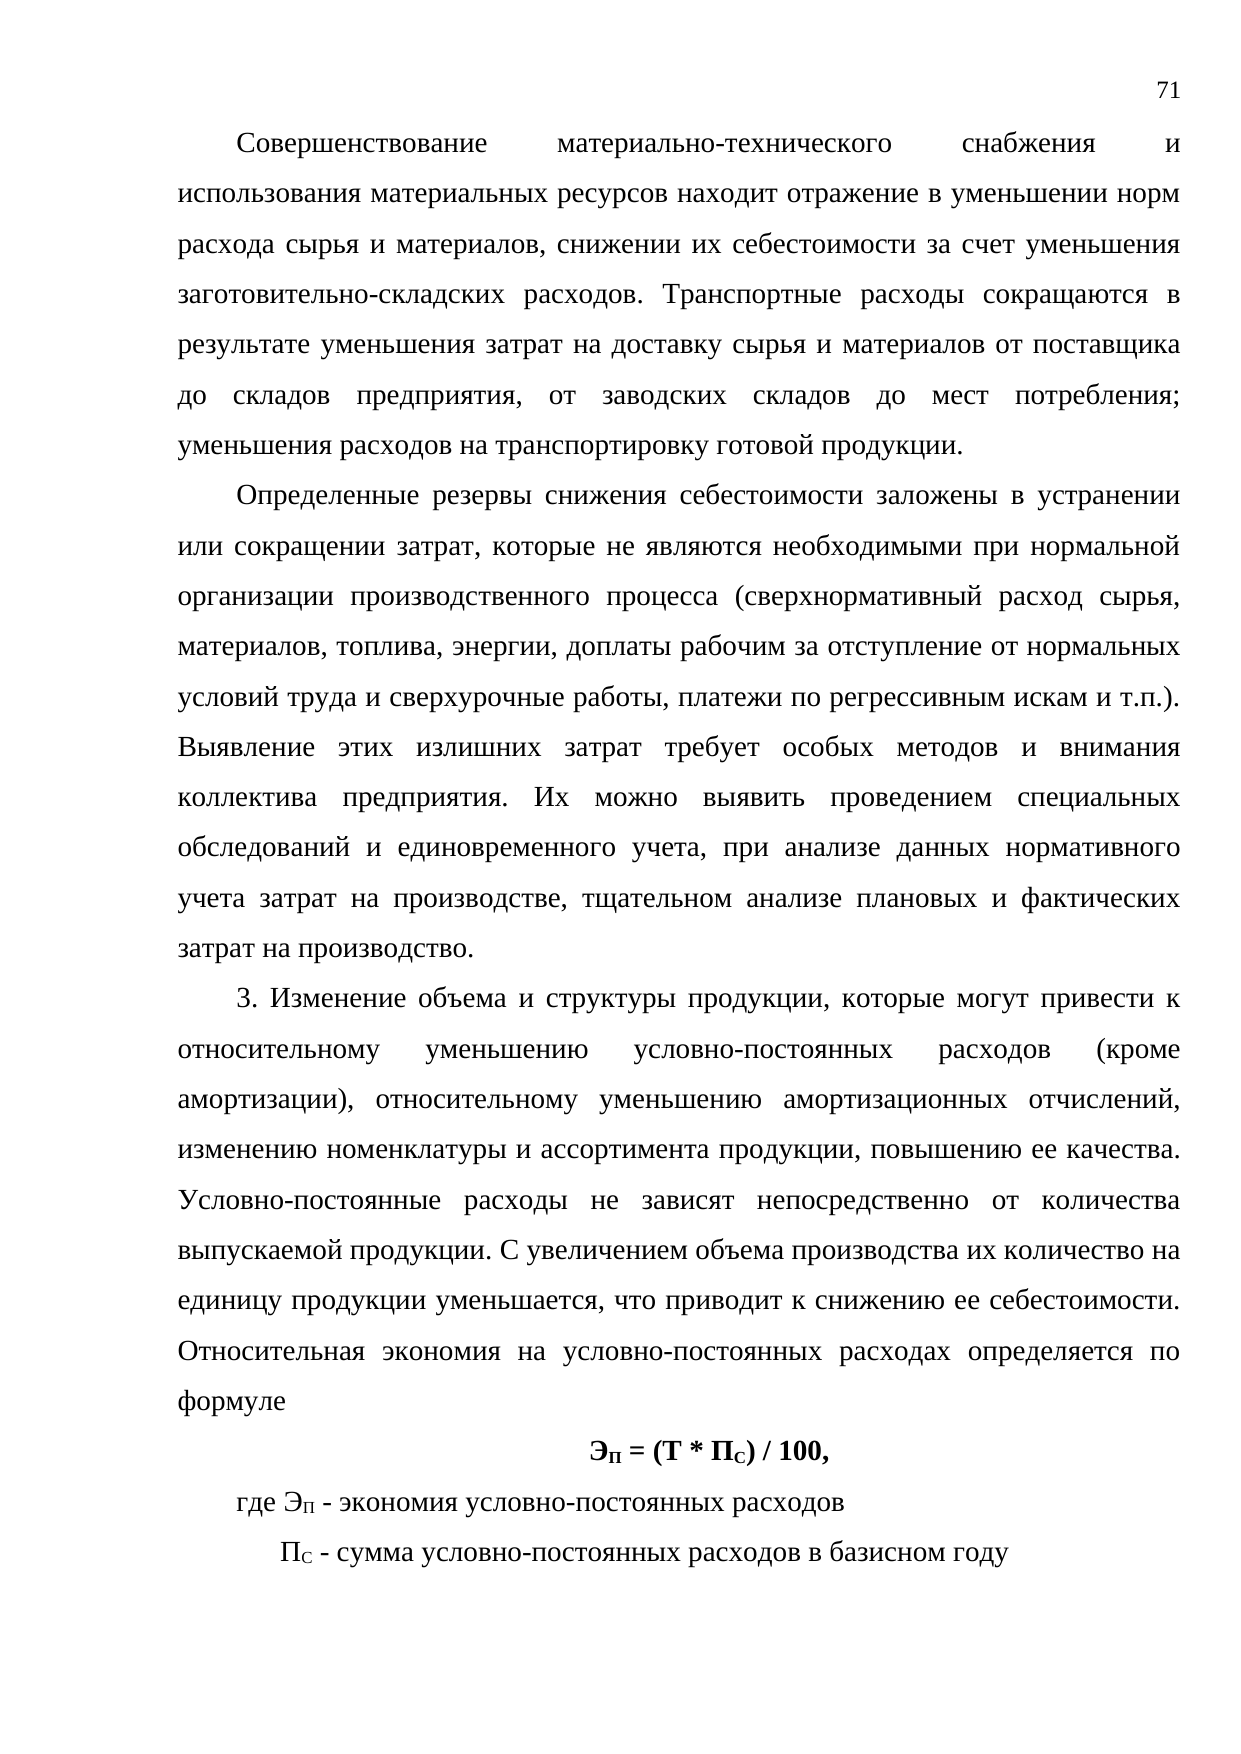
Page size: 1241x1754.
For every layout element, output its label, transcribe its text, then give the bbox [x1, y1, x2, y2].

text Определенные резервы снижения себестоимости заложены в устранении или сокращении затрат, которые не являются необходимыми при нормальной организации производственного процесса (сверхнормативный расход сырья, материалов, топлива, энергии, доплаты рабочим за отступление от нормальных условий труда и сверхурочные работы, платежи по регрессивным искам и т.п.). Выявление этих излишних затрат требует особых методов и внимания коллектива предприятия. Их можно выявить проведением специальных обследований и единовременного учета, при анализе данных нормативного учета затрат на производстве, тщательном анализе плановых и фактических затрат на производство. [177, 477, 1181, 964]
text 3. Изменение объема и структуры продукции, которые могут привести к относительному уменьшению условно-постоянных расходов (кроме амортизации), относительному уменьшению амортизационных отчислений, изменению номенклатуры и ассортимента продукции, повышению ее качества. Условно-постоянные расходы не зависят непосредственно от количества выпускаемой продукции. С увеличением объема производства их количество на единицу продукции уменьшается, что приводит к снижению ее себестоимости. Относительная экономия на условно-постоянных расходах определяется по формуле [177, 981, 1181, 1417]
text Совершенствование материально-технического снабжения и использования материальных ресурсов находит отражение в уменьшении норм расхода сырья и материалов, снижении их себестоимости за счет уменьшения заготовительно-складских расходов. Транспортные расходы сокращаются в результате уменьшения затрат на доставку сырья и материалов от поставщика до складов предприятия, от заводских складов до мест потребления; уменьшения расходов на транспортировку готовой продукции. [177, 125, 1181, 461]
text ПС - сумма условно-постоянных расходов в базисном году [177, 1534, 1181, 1567]
text ЭП = (Т * ПС) / 100, [177, 1433, 1181, 1467]
text где ЭП - экономия условно-постоянных расходов [177, 1484, 1181, 1517]
